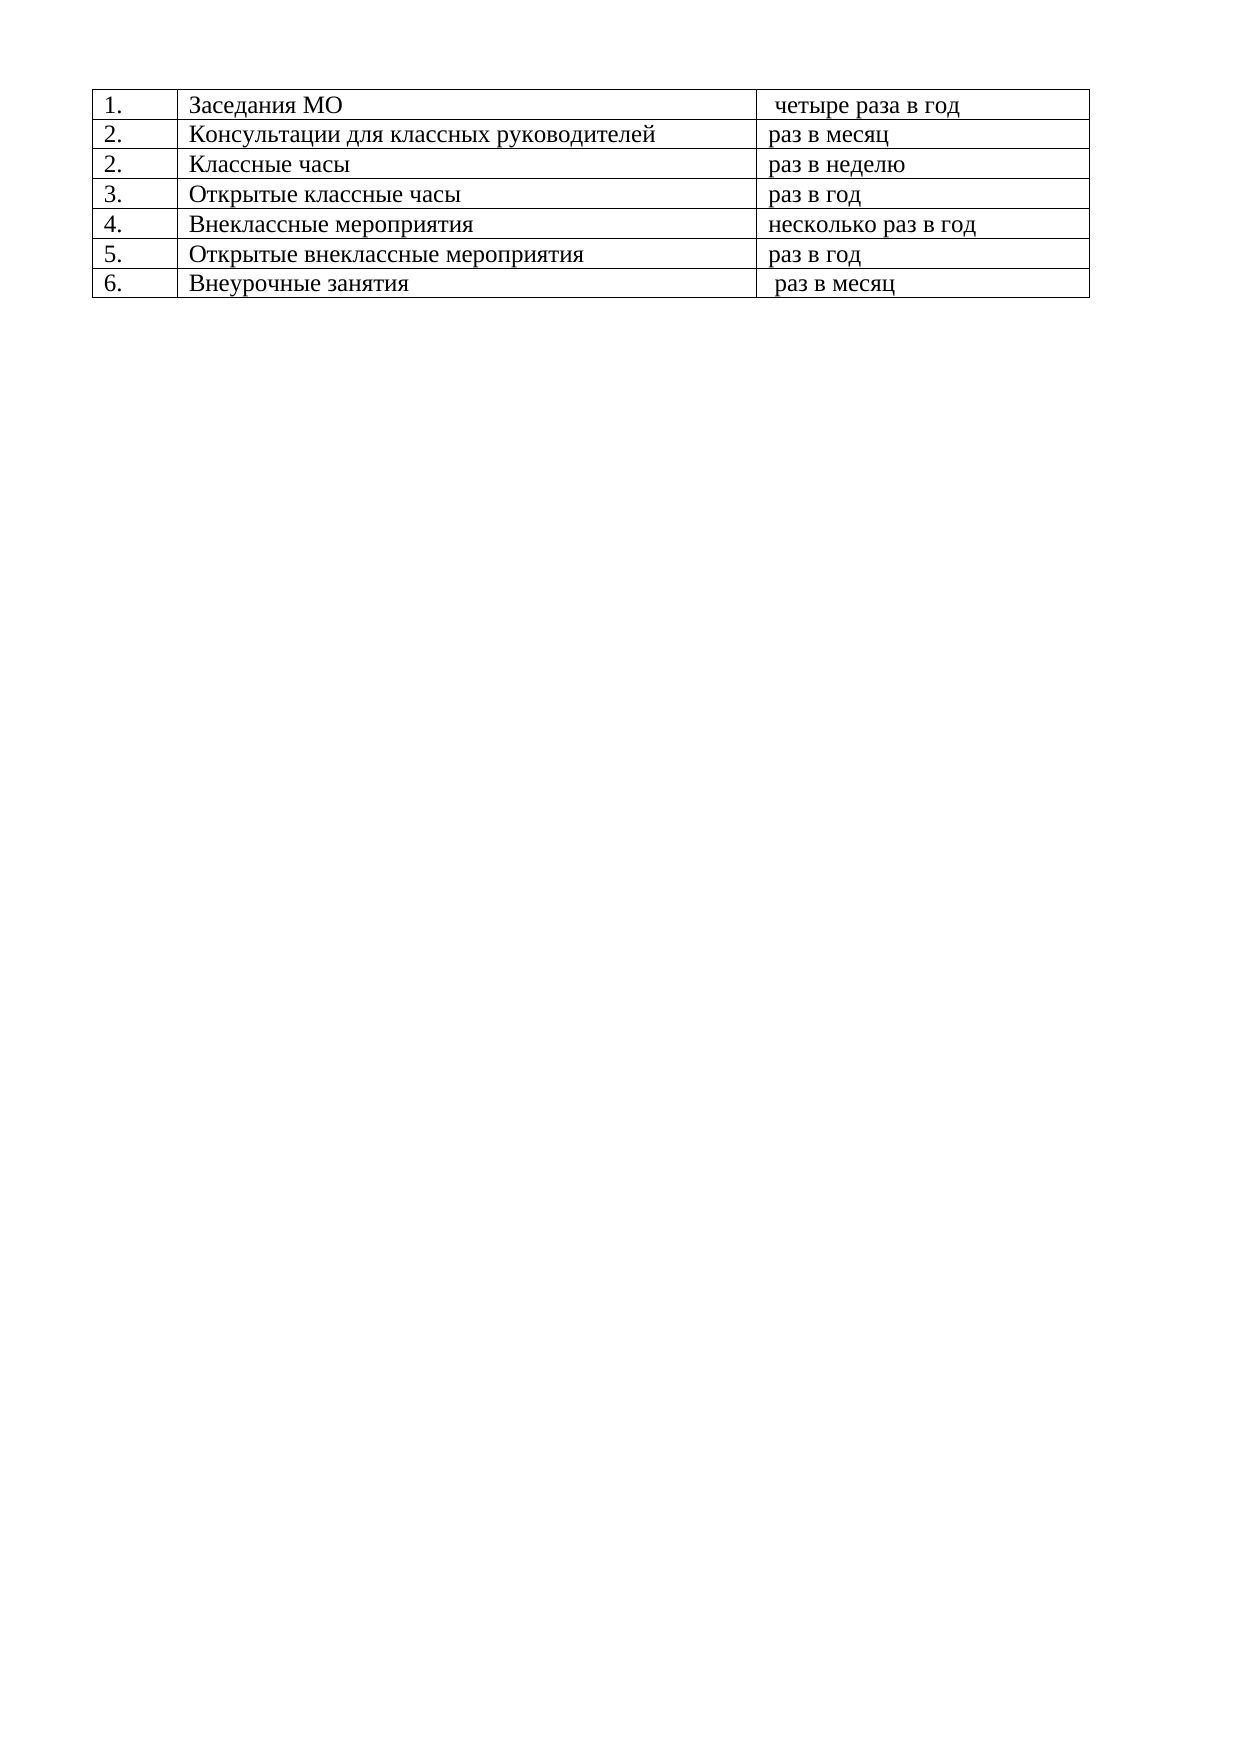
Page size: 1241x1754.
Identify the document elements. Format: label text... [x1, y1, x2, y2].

table_cell четыре раза в год [757, 90, 1089, 118]
table_cell Внеурочные занятия [178, 269, 756, 297]
table_cell 3. [93, 179, 177, 208]
table_cell раз в год [757, 179, 1089, 208]
table_cell Классные часы [178, 149, 756, 178]
table_cell Внеклассные мероприятия [178, 209, 756, 238]
table_cell 2. [93, 149, 177, 178]
table_cell 4. [93, 209, 177, 238]
table_cell 1. [93, 90, 177, 118]
table_cell Открытые классные часы [178, 179, 756, 208]
table_cell Консультации для классных руководителей [178, 120, 756, 148]
table_cell раз в месяц [757, 120, 1089, 148]
table_cell 6. [93, 269, 177, 297]
table_cell раз в месяц [757, 269, 1089, 297]
table_cell 2. [93, 120, 177, 148]
table_cell раз в год [757, 239, 1089, 267]
table_cell Открытые внеклассные мероприятия [178, 239, 756, 267]
table_cell 5. [93, 239, 177, 267]
table_cell несколько раз в год [757, 209, 1089, 238]
table_cell Заседания МО [178, 90, 756, 118]
table_cell раз в неделю [757, 149, 1089, 178]
